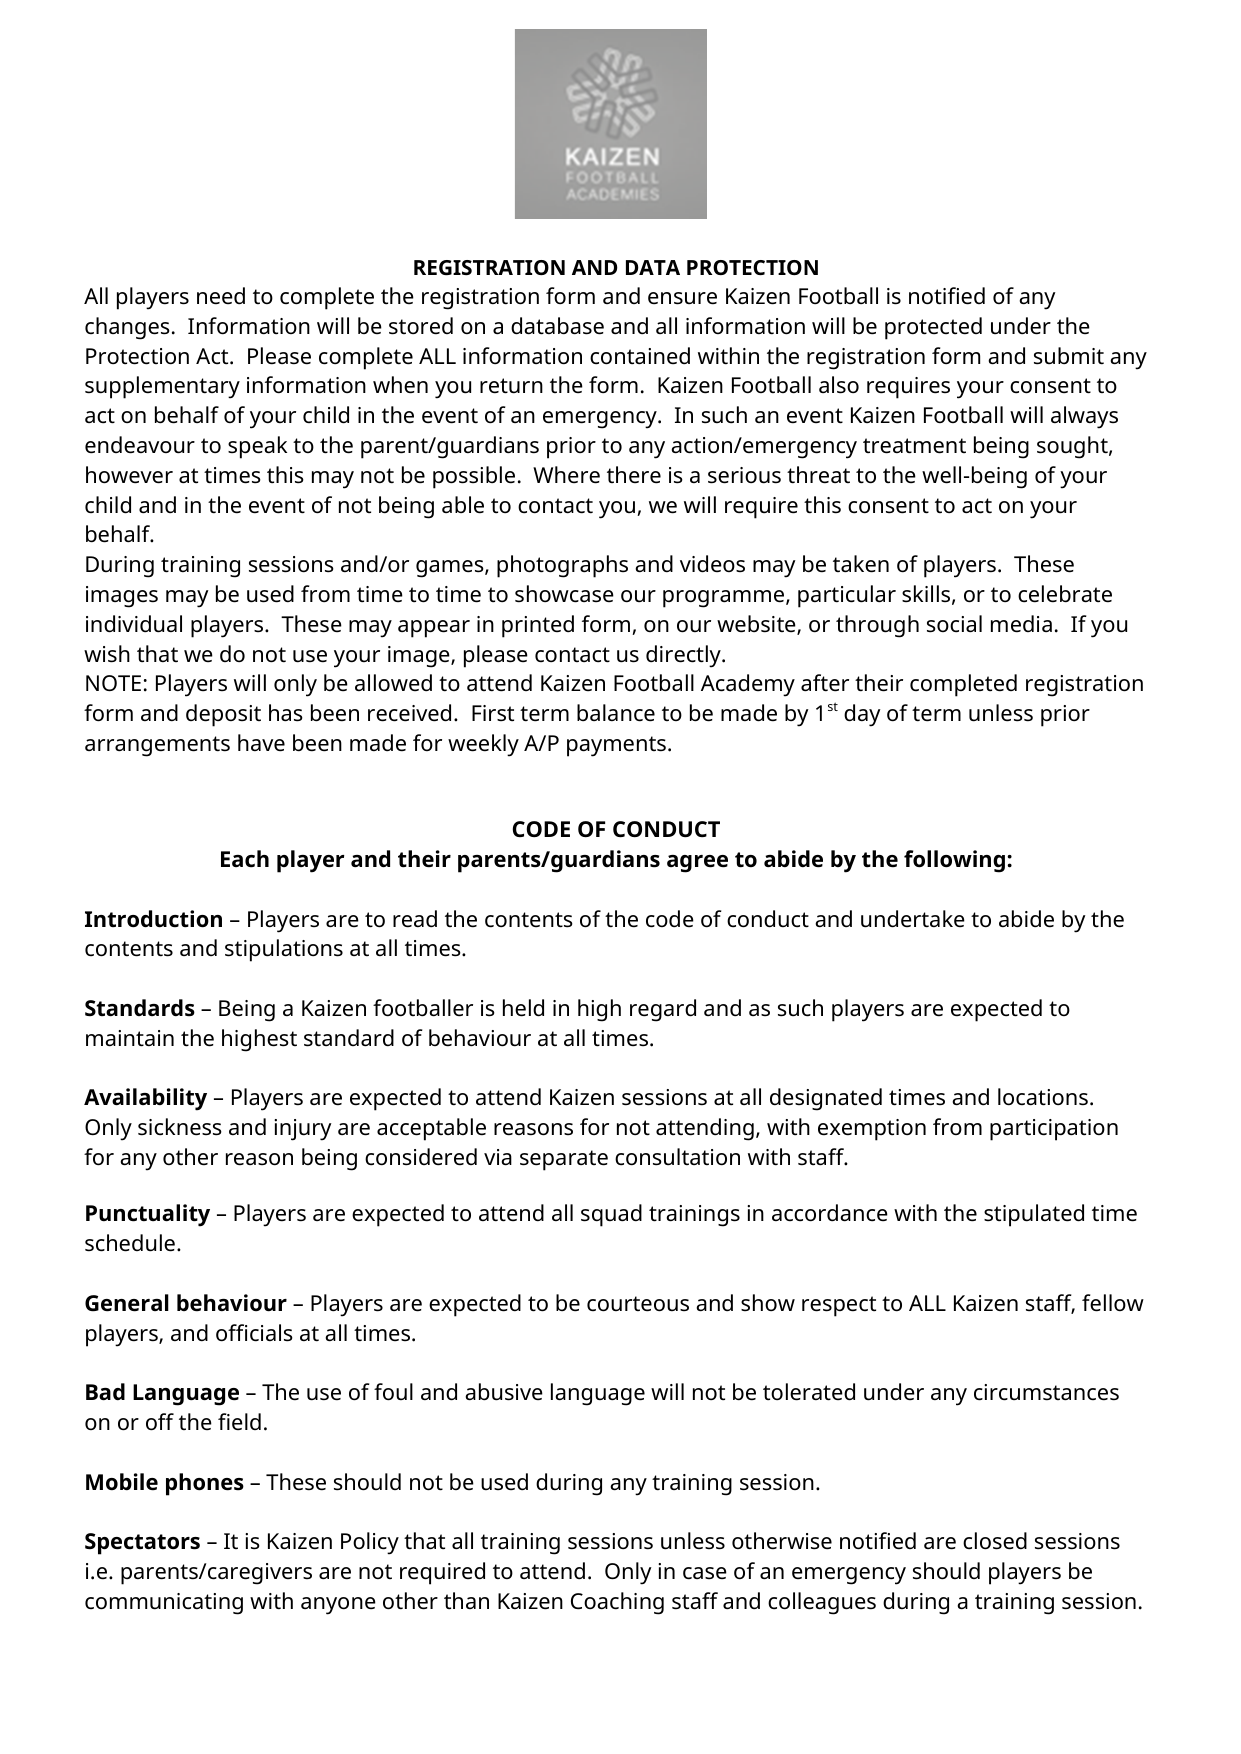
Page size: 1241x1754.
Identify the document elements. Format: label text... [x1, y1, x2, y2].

text NOTE: Players will only be allowed to attend Kaizen Football Academy after their completed registration form and deposit has been received. First term balance to be made by 1st day of term unless prior arrangements have been made for weekly A/P payments. [84, 668, 1148, 758]
text CODE OF CONDUCT [84, 814, 1148, 844]
text Mobile phones – These should not be used during any training session. [84, 1467, 1148, 1496]
text Bad Language – The use of foul and abusive language will not be tolerated under any circumstances on or off the field. [84, 1377, 1148, 1437]
text Spectators – It is Kaizen Policy that all training sessions unless otherwise notified are closed sessions i.e. parents/caregivers are not required to attend. Only in case of an emergency should players be communicating with anyone other than Kaizen Coaching staff and colleagues during a training session. [84, 1526, 1148, 1616]
text Each player and their parents/guardians agree to abide by the following: [84, 844, 1148, 874]
text Standards – Being a Kaizen footballer is held in high regard and as such players are expected to maintain the highest standard of behaviour at all times. [84, 993, 1148, 1053]
text Availability – Players are expected to attend Kaizen sessions at all designated times and locations. Only sickness and injury are acceptable reasons for not attending, with exemption from participation for any other reason being considered via separate consultation with staff. [84, 1082, 1148, 1172]
text All players need to complete the registration form and ensure Kaizen Football is notified of any changes. Information will be stored on a database and all information will be protected under the Protection Act. Please complete ALL information contained within the registration form and submit any supplementary information when you return the form. Kaizen Football also requires your consent to act on behalf of your child in the event of an emergency. In such an event Kaizen Football will always endeavour to speak to the parent/guardians prior to any action/emergency treatment being sought, however at times this may not be possible. Where there is a serious threat to the well-being of your child and in the event of not being able to contact you, we will require this consent to act on your behalf. [84, 281, 1148, 549]
text Introduction – Players are to read the contents of the code of conduct and undertake to abide by the contents and stipulations at all times. [84, 904, 1148, 963]
text Punctuality – Players are expected to attend all squad trainings in accordance with the stipulated time schedule. [84, 1198, 1148, 1258]
text General behaviour – Players are expected to be courteous and show respect to ALL Kaizen staff, fellow players, and officials at all times. [84, 1288, 1148, 1347]
text During training sessions and/or games, photographs and videos may be taken of players. These images may be used from time to time to showcase our programme, particular skills, or to celebrate individual players. These may appear in printed form, on our website, or through social media. If you wish that we do not use your image, please contact us directly. [84, 549, 1148, 668]
picture [514, 29, 707, 219]
text REGISTRATION AND DATA PROTECTION [84, 253, 1148, 281]
